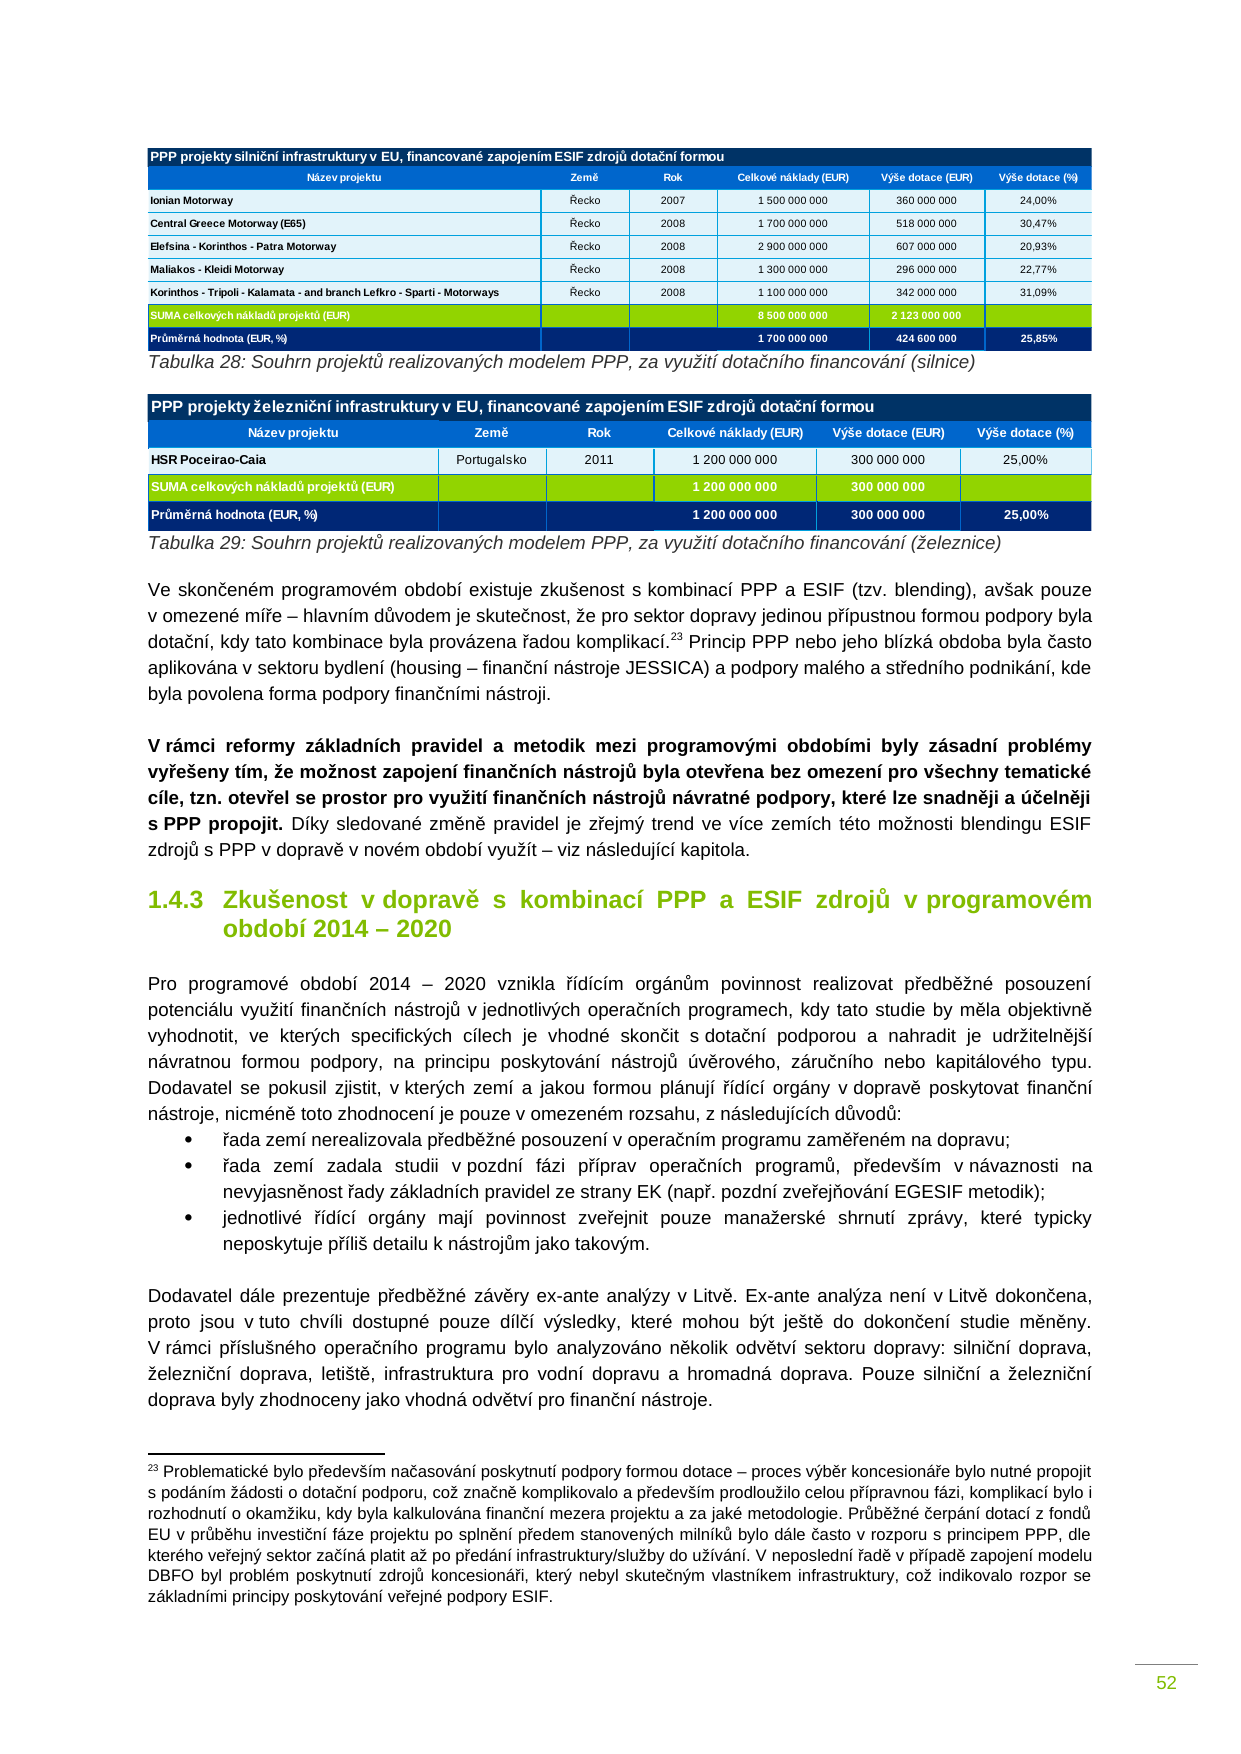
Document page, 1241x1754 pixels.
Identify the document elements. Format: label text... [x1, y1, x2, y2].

text Tabulka 29: Souhrn projektů realizovaných modelem PPP, za využití dotačního financování (železnice) [148, 532, 1092, 553]
list řada zemí nerealizovala předběžné posouzení v operačním programu zaměřeném na dopravu; [185, 1124, 1092, 1150]
list řada zemí zadala studii v pozdní fázi příprav operačních programů, především v návaznosti na nevyjasněnost řady základních pravidel ze strany EK (např. pozdní zveřejňování EGESIF metodik); [185, 1150, 1092, 1202]
text Dodavatel dále prezentuje předběžné závěry ex-ante analýzy v Litvě. Ex-ante analýza není v Litvě dokončena, proto jsou v tuto chvíli dostupné pouze dílčí výsledky, které mohou být ještě do dokončení studie měněny. V rámci příslušného operačního programu bylo analyzováno několik odvětví sektoru dopravy: silniční doprava, železniční doprava, letiště, infrastruktura pro vodní dopravu a hromadná doprava. Pouze silniční a železniční doprava byly zhodnoceny jako vhodná odvětví pro finanční nástroje. [148, 1280, 1092, 1411]
subtitle Zkušenost v dopravě s kombinací PPP a ESIF zdrojů v programovém období 2014 – 2020 [148, 885, 1092, 943]
text Pro programové období 2014 – 2020 vznikla řídícím orgánům povinnost realizovat předběžné posouzení potenciálu využití finančních nástrojů v jednotlivých operačních programech, kdy tato studie by měla objektivně vyhodnotit, ve kterých specifických cílech je vhodné skončit s dotační podporou a nahradit je udržitelnější návratnou formou podpory, na principu poskytování nástrojů úvěrového, záručního nebo kapitálového typu. Dodavatel se pokusil zjistit, v kterých zemí a jakou formou plánují řídící orgány v dopravě poskytovat finanční nástroje, nicméně toto zhodnocení je pouze v omezeném rozsahu, z následujících důvodů: [148, 968, 1092, 1124]
text Ve skončeném programovém období existuje zkušenost s kombinací PPP a ESIF (tzv. blending), avšak pouze v omezené míře – hlavním důvodem je skutečnost, že pro sektor dopravy jedinou přípustnou formou podpory byla dotační, kdy tato kombinace byla provázena řadou komplikací. Princip PPP nebo jeho blízká obdoba byla často aplikována v sektoru bydlení (housing – finanční nástroje JESSICA) a podpory malého a středního podnikání, kde byla povolena forma podpory finančními nástroji. [148, 574, 1092, 704]
text V rámci reformy základních pravidel a metodik mezi programovými obdobími byly zásadní problémy vyřešeny tím, že možnost zapojení finančních nástrojů byla otevřena bez omezení pro všechny tematické cíle, tzn. otevřel se prostor pro využití finančních nástrojů návratné podpory, které lze snadněji a účelněji s PPP propojit. Díky sledované změně pravidel je zřejmý trend ve více zemích této možnosti blendingu ESIF zdrojů s PPP v dopravě v novém období využít – viz následující kapitola. [148, 730, 1092, 860]
list jednotlivé řídící orgány mají povinnost zveřejnit pouze manažerské shrnutí zprávy, které typicky neposkytuje příliš detailu k nástrojům jako takovým. [185, 1202, 1092, 1254]
text Tabulka 28: Souhrn projektů realizovaných modelem PPP, za využití dotačního financování (silnice) [148, 351, 1092, 373]
